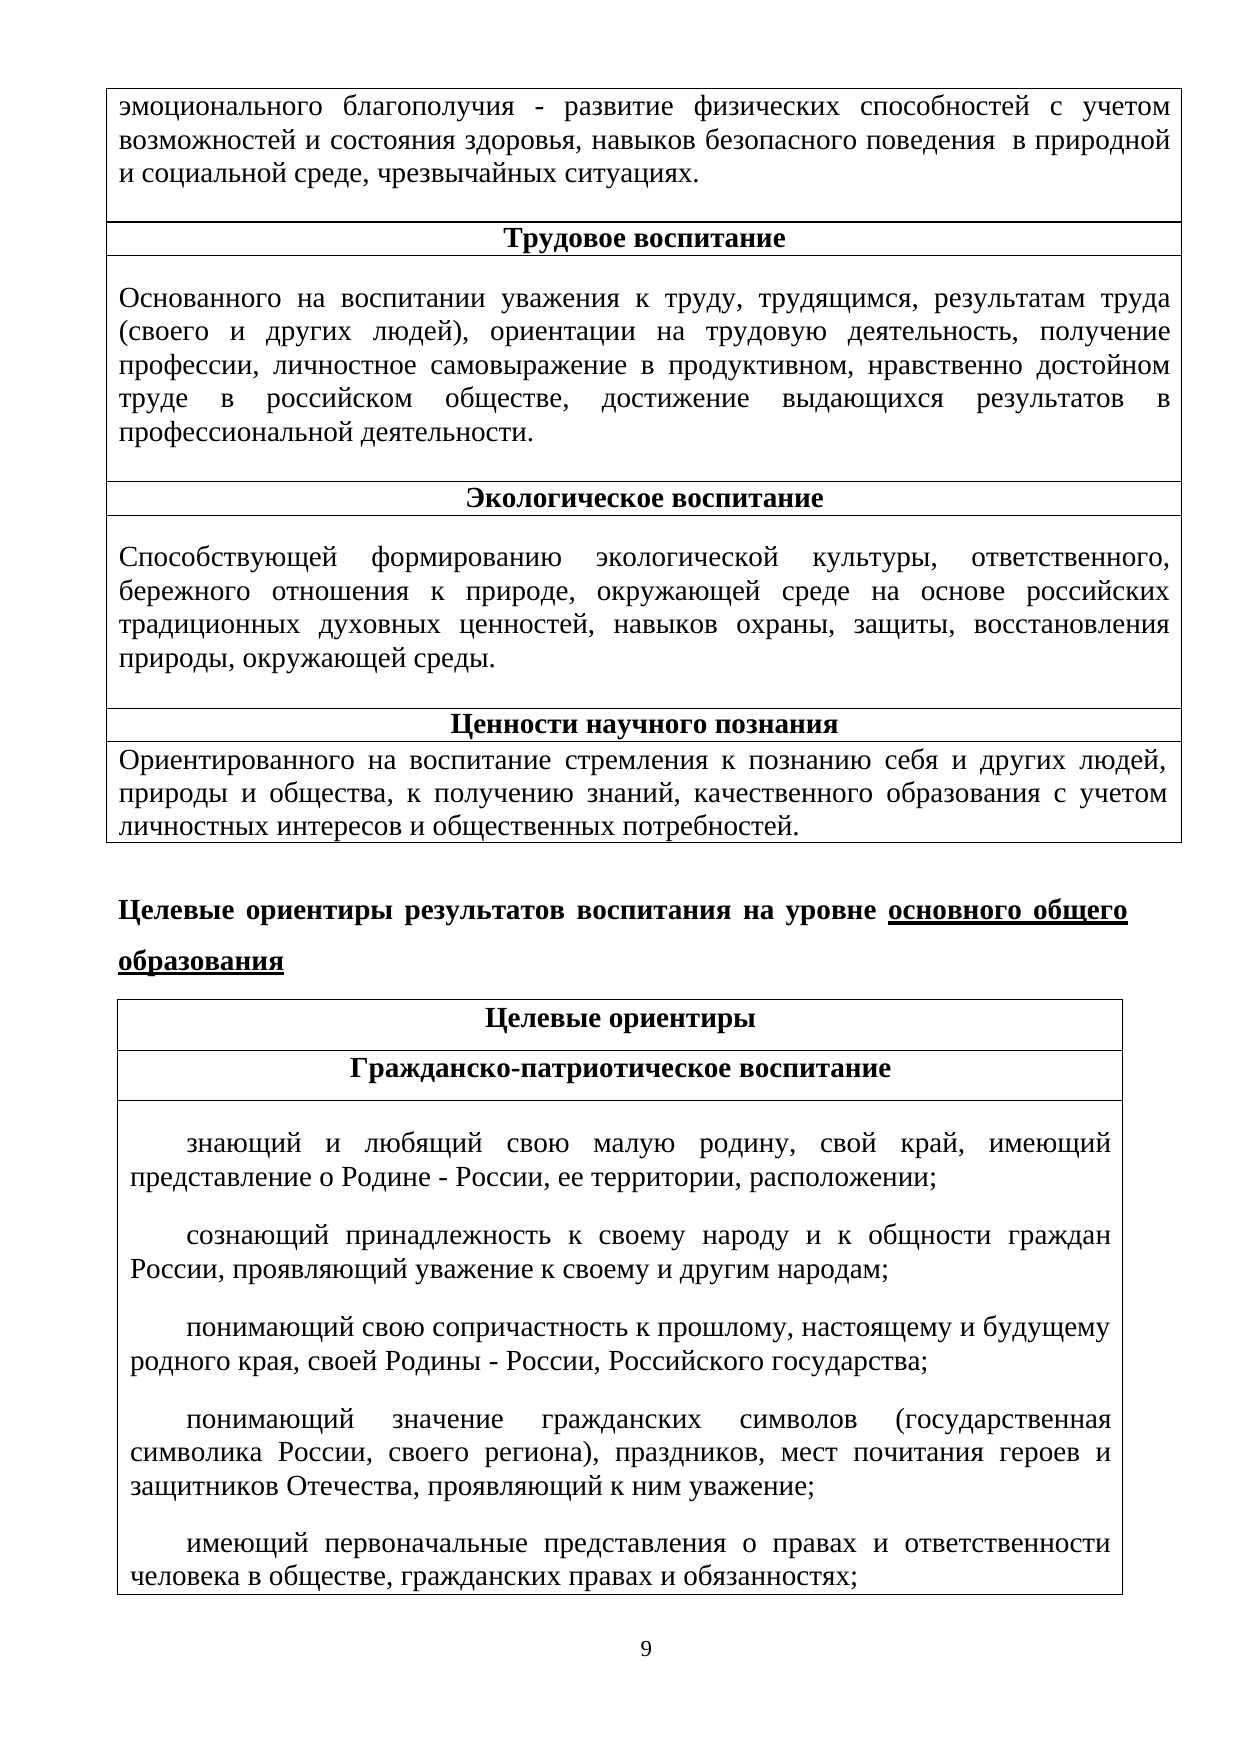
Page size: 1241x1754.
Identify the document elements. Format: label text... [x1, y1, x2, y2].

table_cell Ориентированного на воспитание стремления к познанию себя и других людей, природы и общества, к получению знаний, качественного образования с учетом личностных интересов и общественных потребностей. [107, 742, 1181, 842]
text Целевые ориентиры результатов воспитания на уровне основного общего образования [118, 892, 1194, 976]
table_cell Основанного на воспитании уважения к труду, трудящимся, результатам труда (своего и других людей), ориентации на трудовую деятельность, получение профессии, личностное самовыражение в продуктивном, нравственно достойном труде в российском обществе, достижение выдающихся результатов в профессиональной деятельности. [107, 256, 1181, 481]
table_cell знающий и любящий свою малую родину, свой край, имеющий представление о Родине - России, ее территории, расположении; сознающий принадлежность к своему народу и к общности граждан России, проявляющий уважение к своему и другим народам; понимающий свою сопричастность к прошлому, настоящему и будущему родного края, своей Родины - России, Российского государства; понимающий значение гражданских символов (государственная символика России, своего региона), праздников, мест почитания героев и защитников Отечества, проявляющий к ним уважение; имеющий первоначальные представления о правах и ответственности человека в обществе, гражданских правах и обязанностях; [118, 1101, 1122, 1594]
table_header Целевые ориентиры [118, 1000, 1122, 1049]
table_cell Экологическое воспитание [107, 482, 1181, 515]
table_cell Ценности научного познания [107, 709, 1181, 741]
table_cell Трудовое воспитание [107, 223, 1181, 255]
table_header эмоционального благополучия - развитие физических способностей с учетом возможностей и состояния здоровья, навыков безопасного поведения в природной и социальной среде, чрезвычайных ситуациях. [107, 89, 1181, 221]
table_cell Способствующей формированию экологической культуры, ответственного, бережного отношения к природе, окружающей среде на основе российских традиционных духовных ценностей, навыков охраны, защиты, восстановления природы, окружающей среды. [107, 516, 1181, 707]
table_cell Гражданско-патриотическое воспитание [118, 1051, 1122, 1100]
